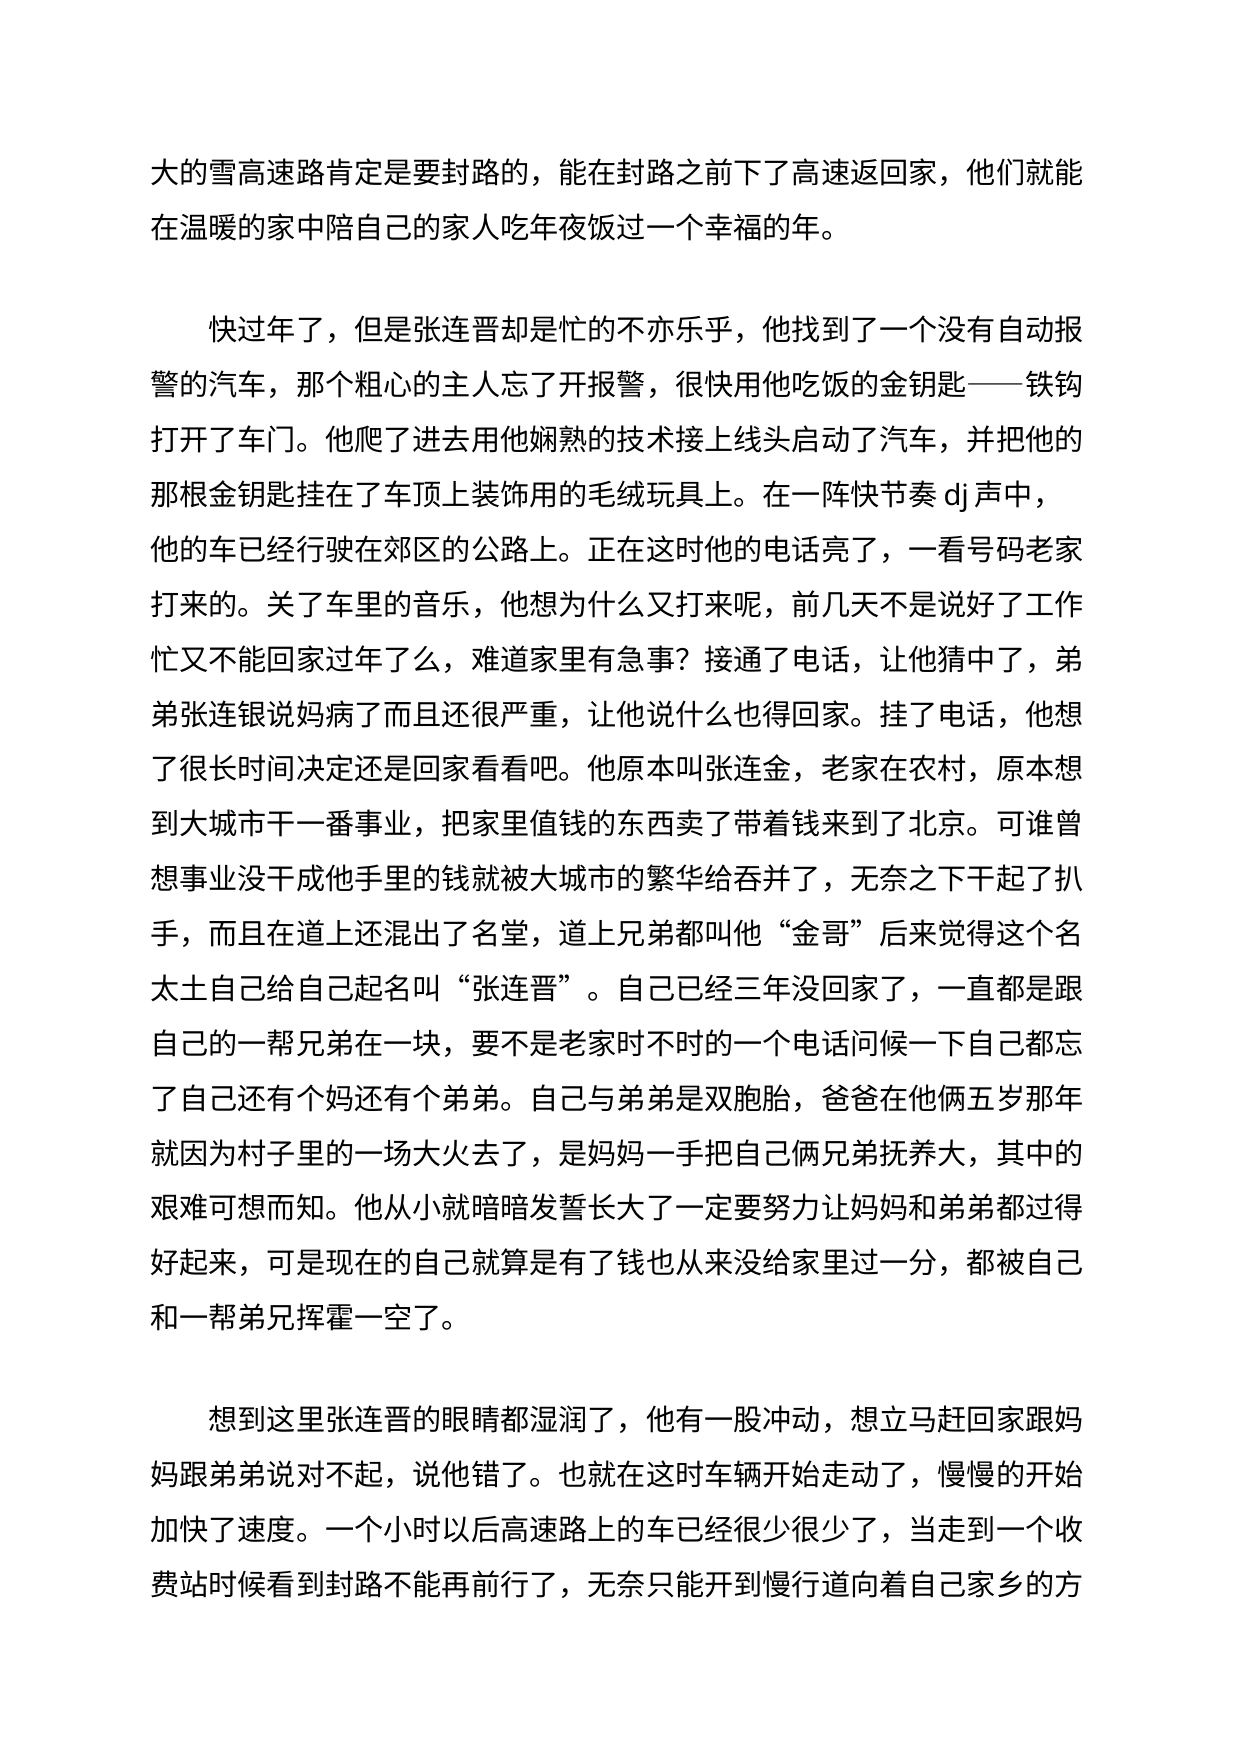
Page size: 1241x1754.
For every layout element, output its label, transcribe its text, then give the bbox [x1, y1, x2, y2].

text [150, 1397, 1090, 1604]
text 快过年了，但是张连晋却是忙的不亦乐乎，他找到了一个没有自动报警的汽车，那个粗心的主人忘了开报警，很快用他吃饭的金钥匙——铁钩打开了车门。他爬了进去用他娴熟的技术接上线头启动了汽车，并把他的那根金钥匙挂在了车顶上装饰用的毛绒玩具上。在一阵快节奏dj声中，他的车已经行驶在郊区的公路上。正在这时他的电话亮了，一看号码老家打来的。关了车里的音乐，他想为什么又打来呢，前几天不是说好了工作忙又不能回家过年了么，难道家里有急事？接通了电话，让他猜中了，弟弟张连银说妈病了而且还很严重，让他说什么也得回家。挂了电话，他想了很长时间决定还是回家看看吧。他原本叫张连金，老家在农村，原本想到大城市干一番事业，把家里值钱的东西卖了带着钱来到了北京。可谁曾想事业没干成他手里的钱就被大城市的繁华给吞并了，无奈之下干起了扒手，而且在道上还混出了名堂，道上兄弟都叫他“金哥”后来觉得这个名太土自己给自己起名叫“张连晋”。自己已经三年没回家了，一直都是跟自己的一帮兄弟在一块，要不是老家时不时的一个电话问候一下自己都忘了自己还有个妈还有个弟弟。自己与弟弟是双胞胎，爸爸在他俩五岁那年就因为村子里的一场大火去了，是妈妈一手把自己俩兄弟抚养大，其中的艰难可想而知。他从小就暗暗发誓长大了一定要努力让妈妈和弟弟都过得好起来，可是现在的自己就算是有了钱也从来没给家里过一分，都被自己和一帮弟兄挥霍一空了。 [150, 307, 1090, 1337]
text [150, 150, 1090, 247]
